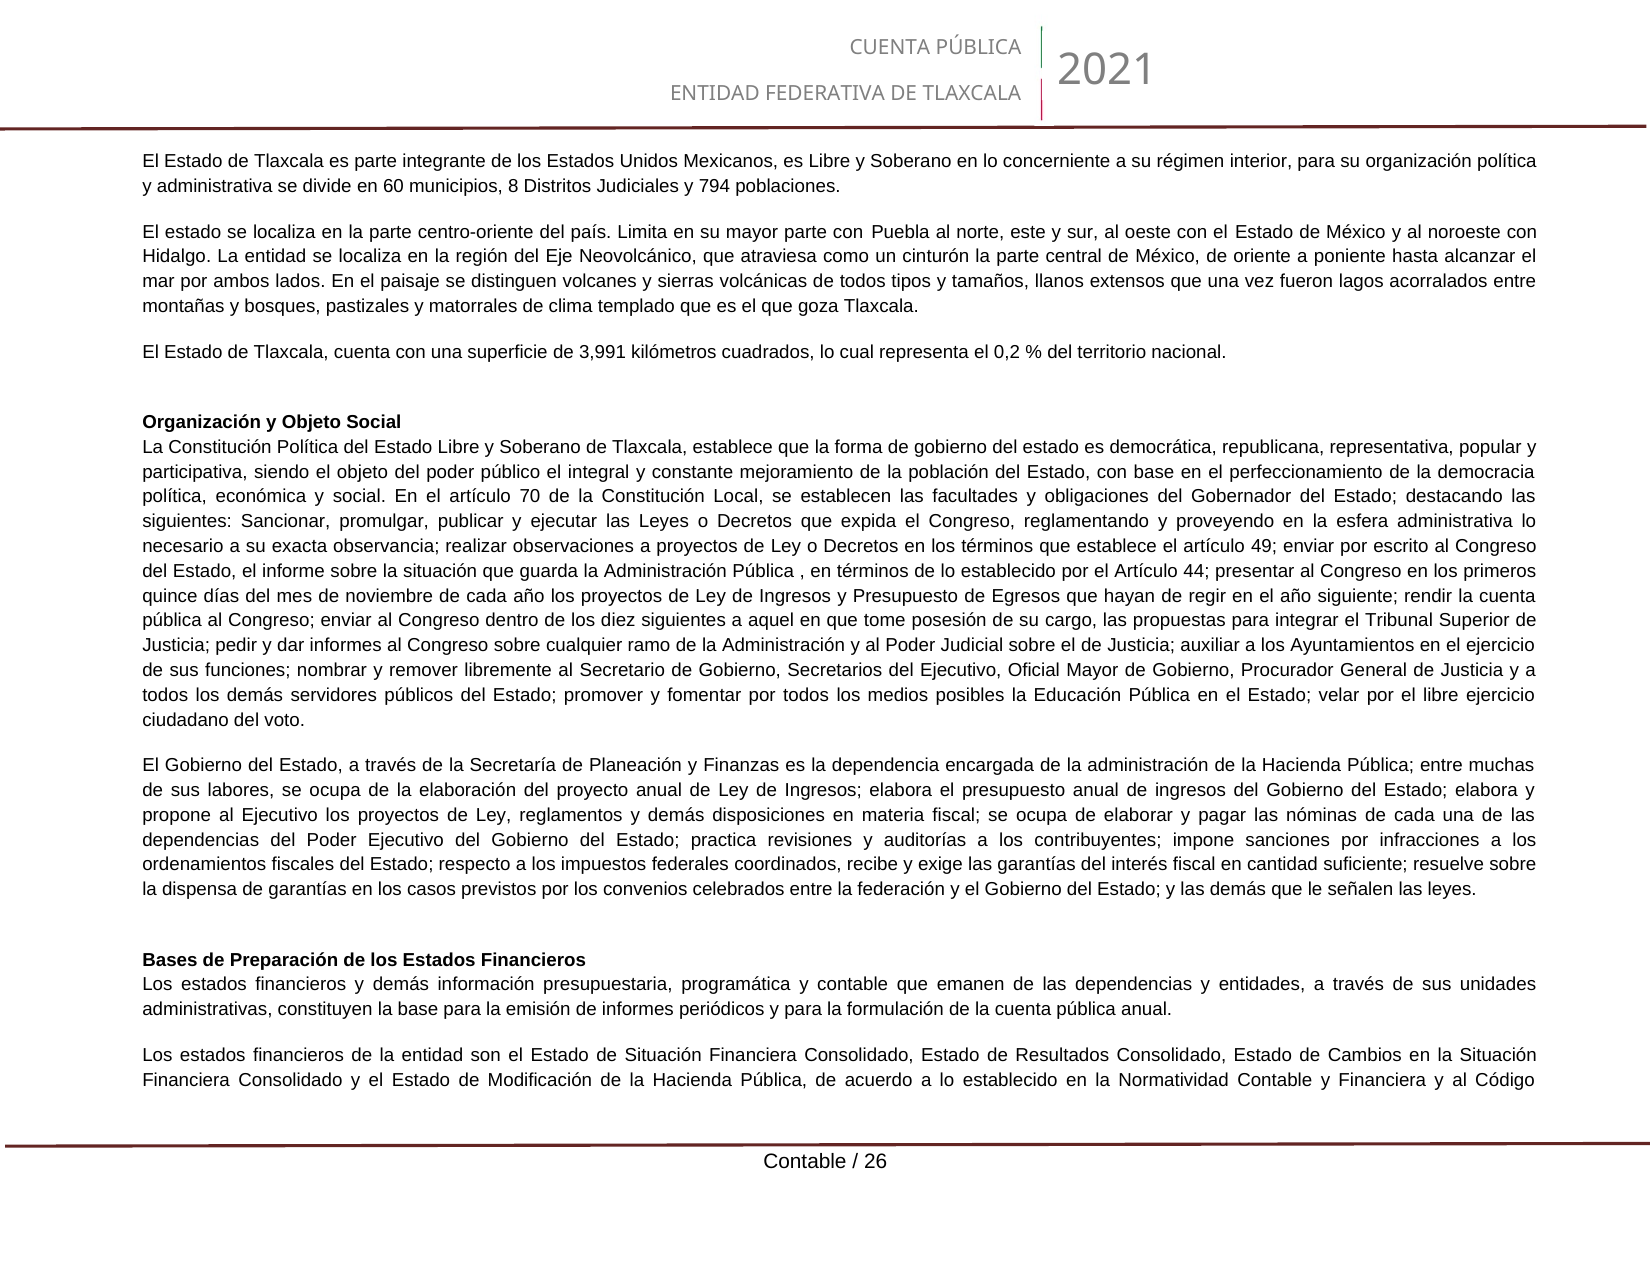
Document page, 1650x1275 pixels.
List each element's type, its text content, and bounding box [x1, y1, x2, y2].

text El Estado de Tlaxcala es parte integrante de los Estados Unidos Mexicanos, es Libre y Soberano en lo concerniente a su régimen interior, para su organización política y administrativa se divide en 60 municipios, 8 Distritos Judiciales y 794 poblaciones. [142, 150, 1537, 196]
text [142, 1043, 1537, 1090]
text Los estados financieros y demás información presupuestaria, programática y contable que emanen de las dependencias y entidades, a través de sus unidades administrativas, constituyen la base para la emisión de informes periódicos y para la formulación de la cuenta pública anual. [142, 973, 1537, 1019]
text Organización y Objeto Social [142, 411, 1537, 432]
text La Constitución Política del Estado Libre y Soberano de Tlaxcala, establece que la forma de gobierno del estado es democrática, republicana, representativa, popular y participativa, siendo el objeto del poder público el integral y constante mejoramiento de la población del Estado, con base en el perfeccionamiento de la democracia política, económica y social. En el artículo 70 de la Constitución Local, se establecen las facultades y obligaciones del Gobernador del Estado; destacando las siguientes: Sancionar, promulgar, publicar y ejecutar las Leyes o Decretos que expida el Congreso, reglamentando y proveyendo en la esfera administrativa lo necesario a su exacta observancia; realizar observaciones a proyectos de Ley o Decretos en los términos que establece el artículo 49; enviar por escrito al Congreso del Estado, el informe sobre la situación que guarda la Administración Pública , en términos de lo establecido por el Artículo 44; presentar al Congreso en los primeros quince días del mes de noviembre de cada año los proyectos de Ley de Ingresos y Presupuesto de Egresos que hayan de regir en el año siguiente; rendir la cuenta pública al Congreso; enviar al Congreso dentro de los diez siguientes a aquel en que tome posesión de su cargo, las propuestas para integrar el Tribunal Superior de Justicia; pedir y dar informes al Congreso sobre cualquier ramo de la Administración y al Poder Judicial sobre el de Justicia; auxiliar a los Ayuntamientos en el ejercicio de sus funciones; nombrar y remover libremente al Secretario de Gobierno, Secretarios del Ejecutivo, Oficial Mayor de Gobierno, Procurador General de Justicia y a todos los demás servidores públicos del Estado; promover y fomentar por todos los medios posibles la Educación Pública en el Estado; velar por el libre ejercicio ciudadano del voto. [142, 436, 1537, 730]
picture [1034, 14, 1054, 126]
text El estado se localiza en la parte centro-oriente del país. Limita en su mayor parte con Puebla al norte, este y sur, al oeste con el Estado de México y al noroeste con Hidalgo. La entidad se localiza en la región del Eje Neovolcánico, que atraviesa como un cinturón la parte central de México, de oriente a poniente hasta alcanzar el mar por ambos lados. En el paisaje se distinguen volcanes y sierras volcánicas de todos tipos y tamaños, llanos extensos que una vez fueron lagos acorralados entre montañas y bosques, pastizales y matorrales de clima templado que es el que goza Tlaxcala. [142, 220, 1537, 316]
text Bases de Preparación de los Estados Financieros [142, 948, 1537, 970]
text El Estado de Tlaxcala, cuenta con una superficie de 3,991 kilómetros cuadrados, lo cual representa el 0,2 % del territorio nacional. [142, 340, 1537, 362]
text El Gobierno del Estado, a través de la Secretaría de Planeación y Finanzas es la dependencia encargada de la administración de la Hacienda Pública; entre muchas de sus labores, se ocupa de la elaboración del proyecto anual de Ley de Ingresos; elabora el presupuesto anual de ingresos del Gobierno del Estado; elabora y propone al Ejecutivo los proyectos de Ley, reglamentos y demás disposiciones en materia fiscal; se ocupa de elaborar y pagar las nóminas de cada una de las dependencias del Poder Ejecutivo del Gobierno del Estado; practica revisiones y auditorías a los contribuyentes; impone sanciones por infracciones a los ordenamientos fiscales del Estado; respecto a los impuestos federales coordinados, recibe y exige las garantías del interés fiscal en cantidad suficiente; resuelve sobre la dispensa de garantías en los casos previstos por los convenios celebrados entre la federación y el Gobierno del Estado; y las demás que le señalen las leyes. [142, 754, 1537, 899]
